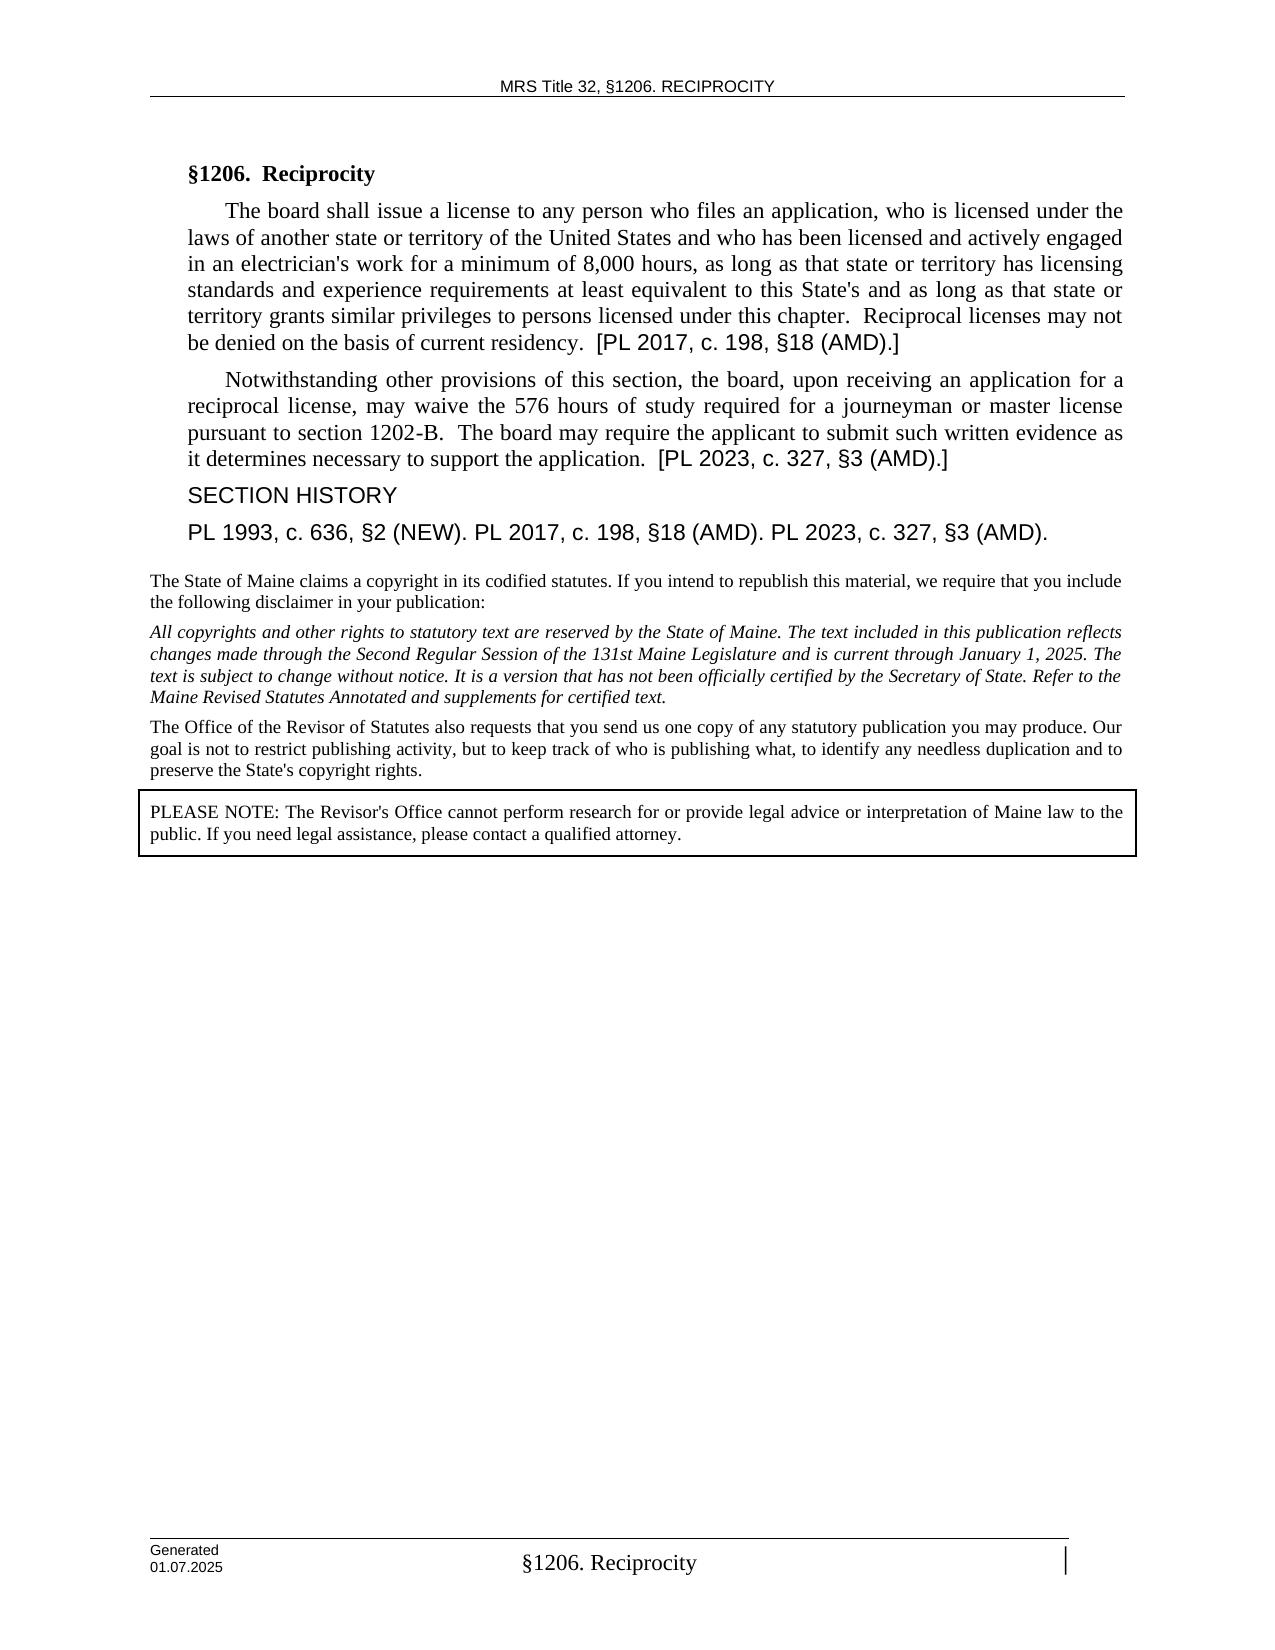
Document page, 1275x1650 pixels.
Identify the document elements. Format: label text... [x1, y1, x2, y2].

text PLEASE NOTE: The Revisor's Office cannot perform research for or provide legal advice or interpretation of Maine law to the public. If you need legal assistance, please contact a qualified attorney. [140, 791, 1135, 855]
text SECTION HISTORY [187, 482, 1125, 508]
text §1206. Reciprocity [187, 160, 1125, 187]
text The board shall issue a license to any person who files an application, who is licensed under the laws of another state or territory of the United States and who has been licensed and actively engaged in an electrician's work for a minimum of 8,000 hours, as long as that state or territory has licensing standards and experience requirements at least equivalent to this State's and as long as that state or territory grants similar privileges to persons licensed under this chapter. Reciprocal licenses may not be denied on the basis of current residency. [PL 2017, c. 198, §18 (AMD).] [187, 197, 1125, 355]
text The State of Maine claims a copyright in its codified statutes. If you intend to republish this material, we require that you include the following disclaimer in your publication: [150, 570, 1125, 613]
text All copyrights and other rights to statutory text are reserved by the State of Maine. The text included in this publication reflects changes made through the Second Regular Session of the 131st Maine Legislature and is current through January 1, 2025 . The text is subject to change without notice. It is a version that has not been officially certified by the Secretary of State. Refer to the Maine Revised Statutes Annotated and supplements for certified text. [150, 621, 1125, 708]
text Notwithstanding other provisions of this section, the board, upon receiving an application for a reciprocal license, may waive the 576 hours of study required for a journeyman or master license pursuant to section 1202‑B. The board may require the applicant to submit such written evidence as it determines necessary to support the application. [PL 2023, c. 327, §3 (AMD).] [187, 366, 1125, 471]
text PL 1993, c. 636, §2 (NEW). PL 2017, c. 198, §18 (AMD). PL 2023, c. 327, §3 (AMD). [187, 518, 1125, 545]
text The Office of the Revisor of Statutes also requests that you send us one copy of any statutory publication you may produce. Our goal is not to restrict publishing activity, but to keep track of who is publishing what, to identify any needless duplication and to preserve the State's copyright rights. [150, 716, 1125, 781]
